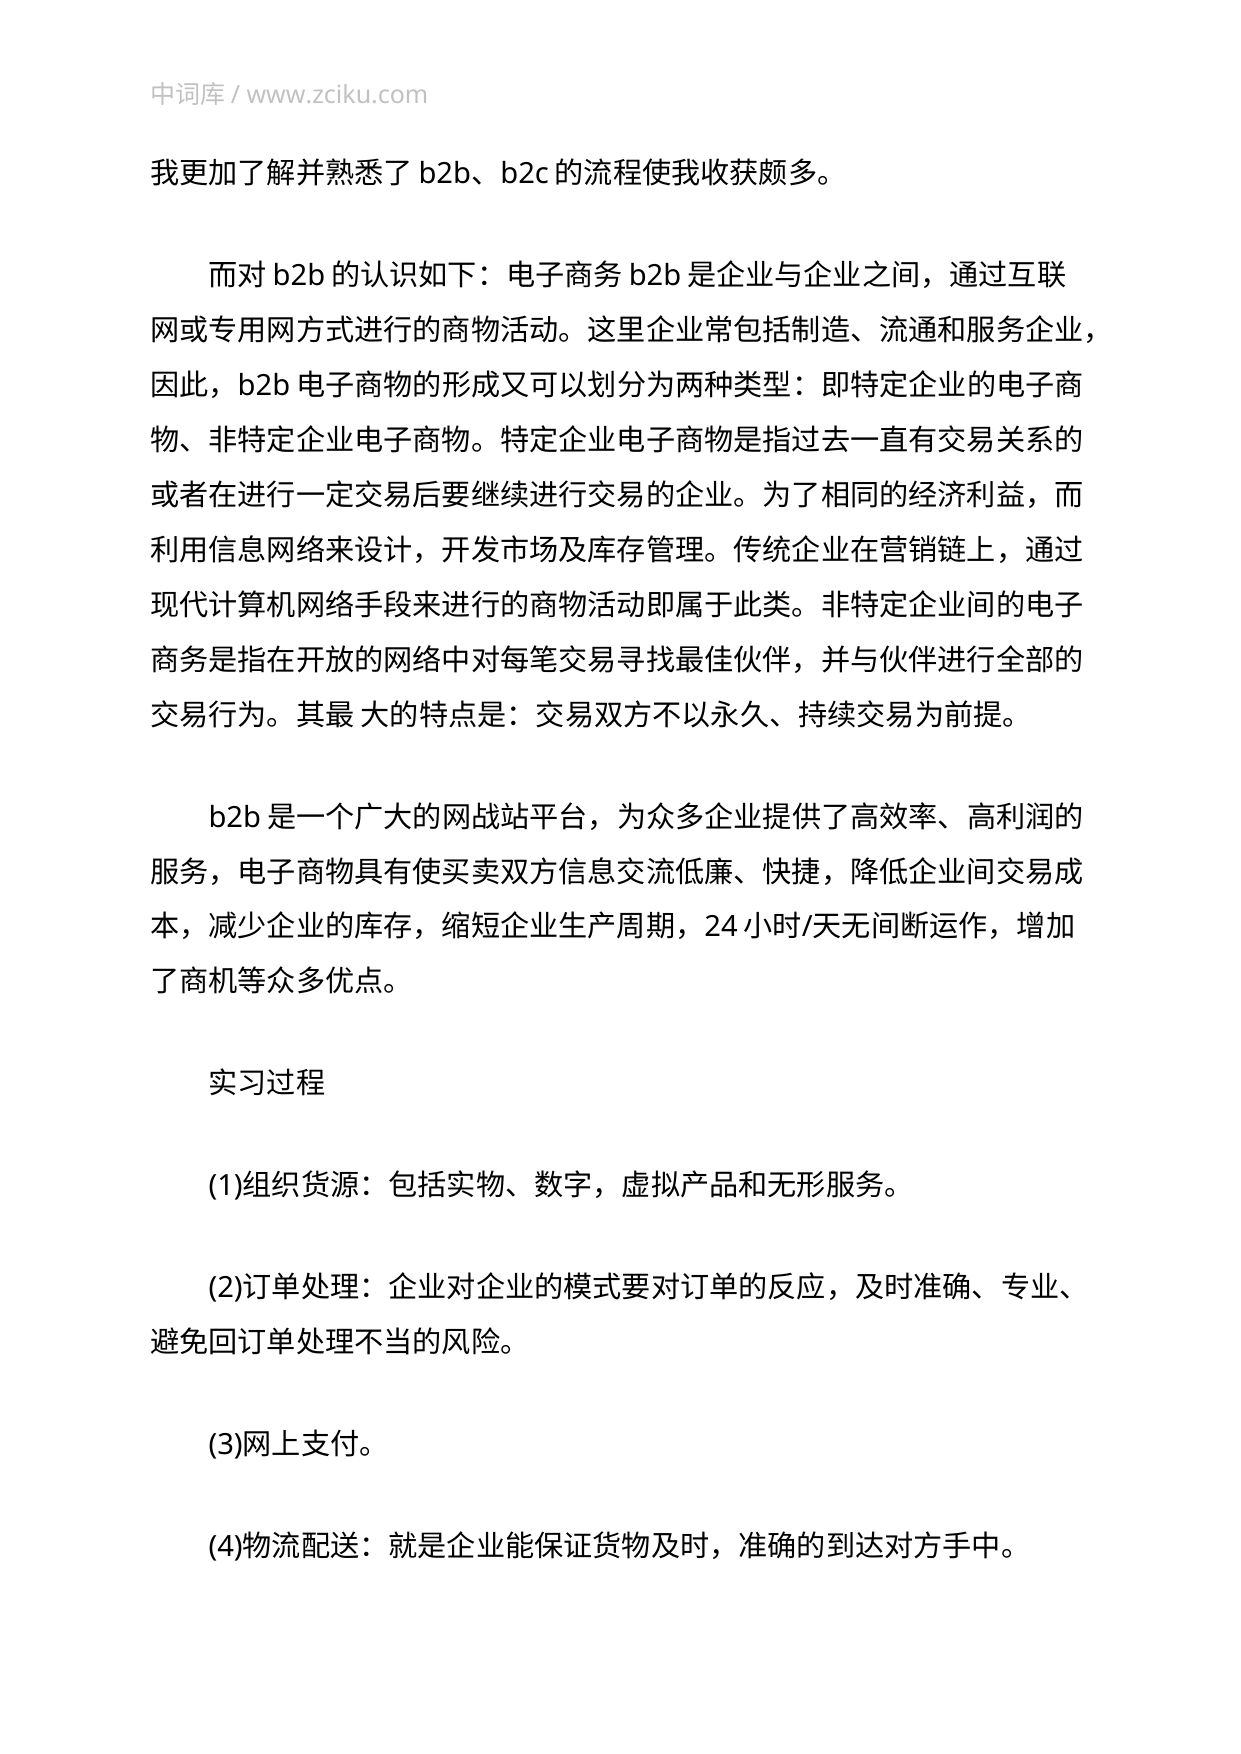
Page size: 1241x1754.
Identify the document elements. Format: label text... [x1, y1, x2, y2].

text b2b是一个广大的网战站平台，为众多企业提供了高效率、高利润的服务，电子商物具有使买卖双方信息交流低廉、快捷，降低企业间交易成本，减少企业的库存，缩短企业生产周期，24小时/天无间断运作，增加了商机等众多优点。 [150, 793, 1090, 1000]
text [150, 150, 1090, 192]
text 实习过程 [150, 1060, 1090, 1102]
text (2)订单处理：企业对企业的模式要对订单的反应，及时准确、专业、避免回订单处理不当的风险。 [150, 1263, 1090, 1361]
text (3)网上支付。 [150, 1420, 1090, 1463]
text (4)物流配送：就是企业能保证货物及时，准确的到达对方手中。 [150, 1522, 1090, 1565]
text 而对b2b的认识如下：电子商务b2b是企业与企业之间，通过互联网或专用网方式进行的商物活动。这里企业常包括制造、流通和服务企业，因此，b2b电子商物的形成又可以划分为两种类型：即特定企业的电子商物、非特定企业电子商物。特定企业电子商物是指过去一直有交易关系的或者在进行一定交易后要继续进行交易的企业。为了相同的经济利益，而利用信息网络来设计，开发市场及库存管理。传统企业在营销链上，通过现代计算机网络手段来进行的商物活动即属于此类。非特定企业间的电子商务是指在开放的网络中对每笔交易寻找最佳伙伴，并与伙伴进行全部的交易行为。其最 大的特点是：交易双方不以永久、持续交易为前提。 [150, 252, 1090, 734]
text (1)组织货源：包括实物、数字，虚拟产品和无形服务。 [150, 1162, 1090, 1204]
